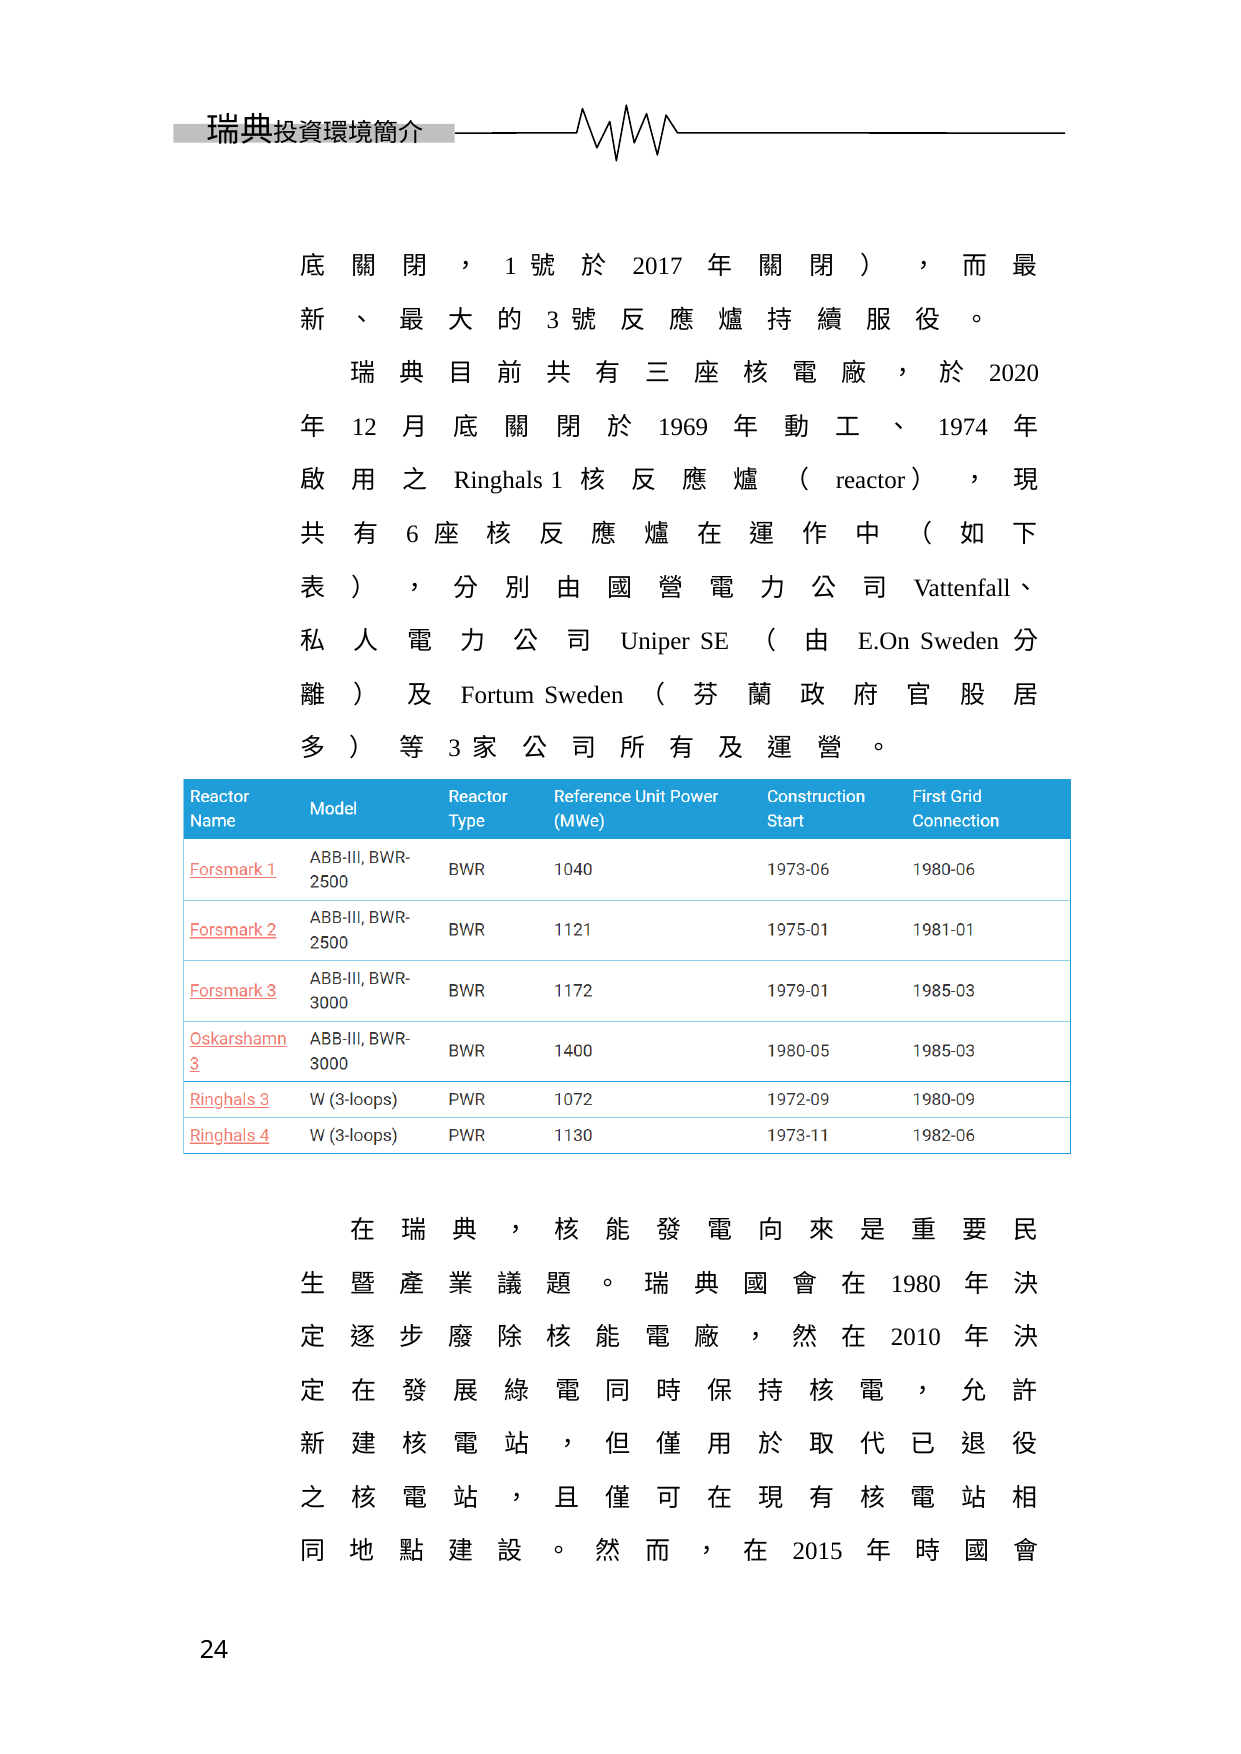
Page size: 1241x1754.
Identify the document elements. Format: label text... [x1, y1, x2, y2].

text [276, 1201, 1063, 1576]
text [276, 237, 1063, 344]
picture [177, 772, 1075, 1162]
text 瑞典目前共有三座核電廠，於2020年12月底關閉於1969年動工、1974年啟用之Ringhals 1核反應爐（reactor），現共有6座核反應爐在運作中（如下表），分別由國營電力公司Vattenfall、私人電力公司Uniper SE（由E.On Sweden分離）及Fortum Sweden（芬蘭政府官股居多）等3家公司所有及運營。 [276, 344, 1063, 772]
